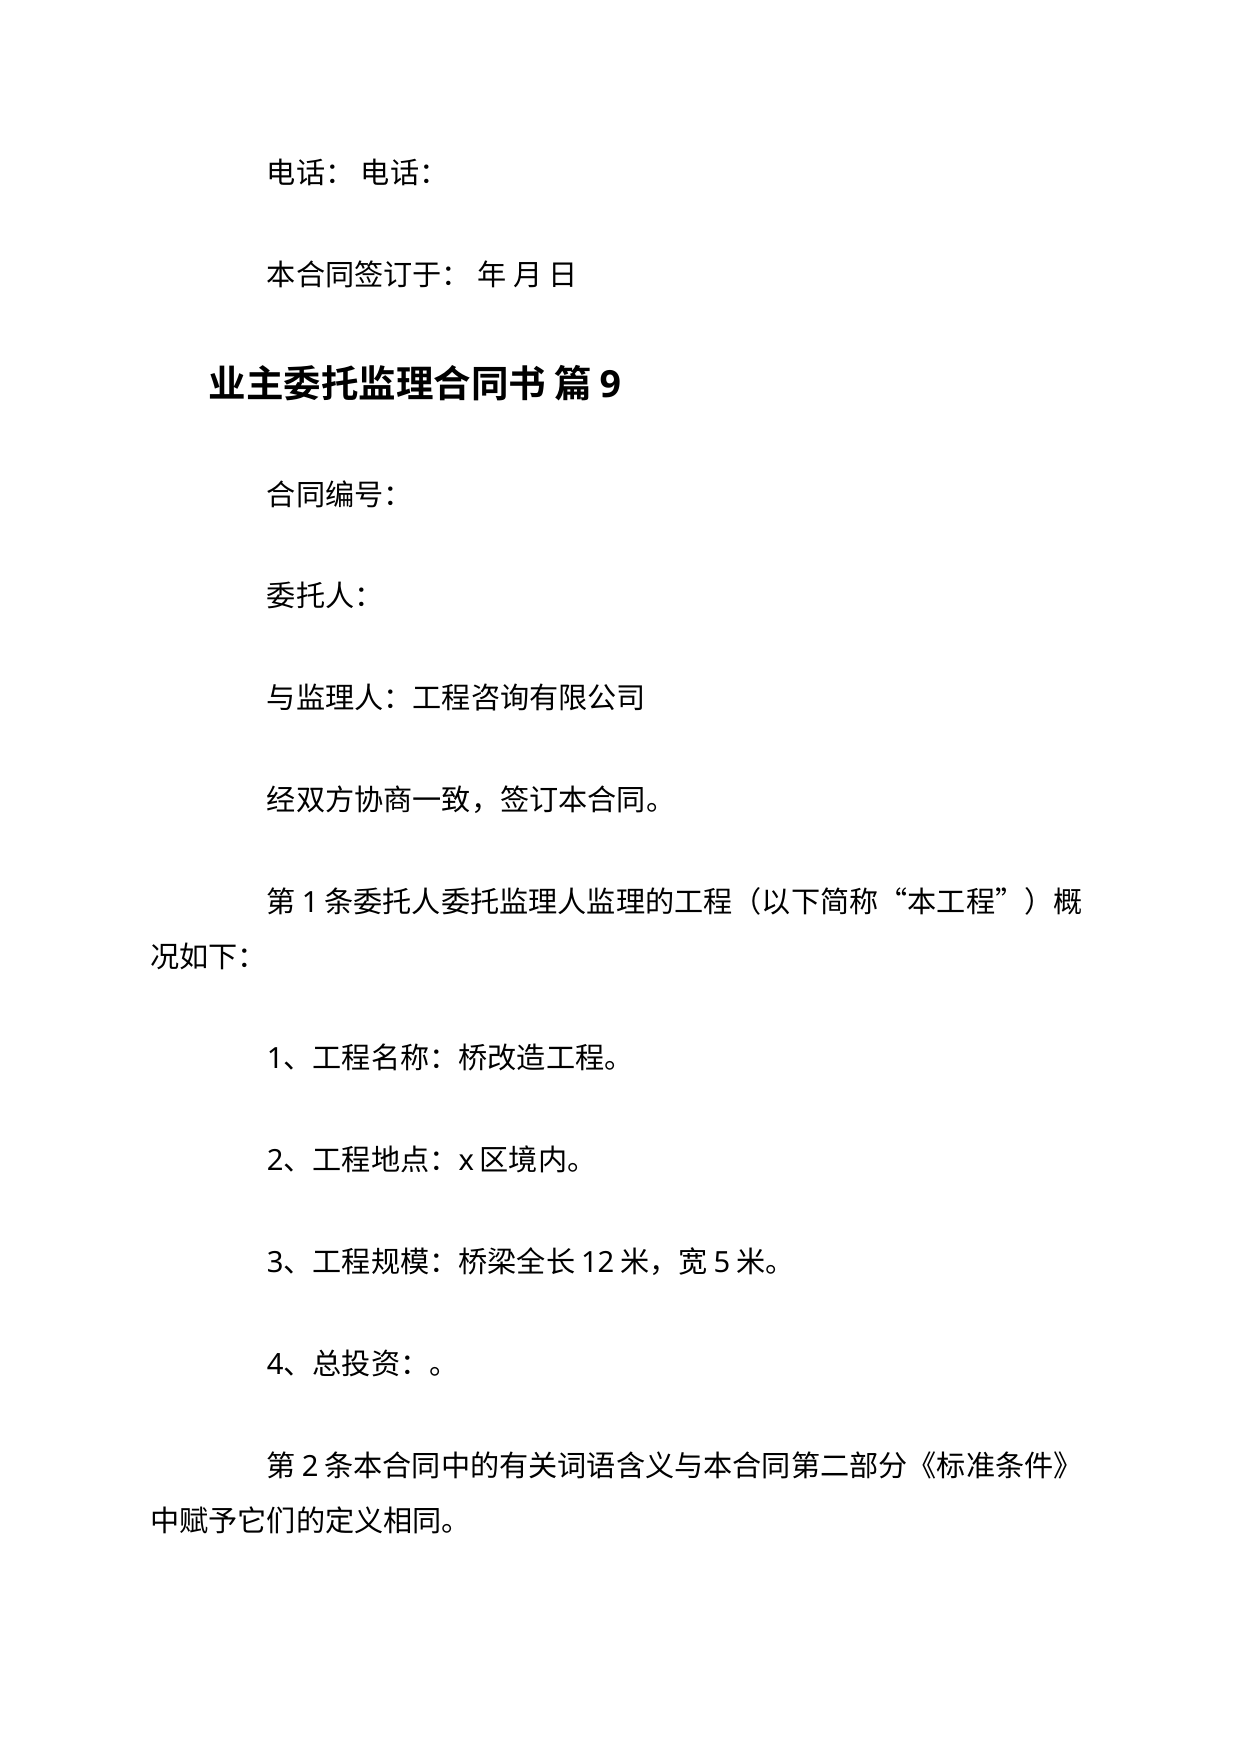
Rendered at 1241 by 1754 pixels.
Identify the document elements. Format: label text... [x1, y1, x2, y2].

text 第2条本合同中的有关词语含义与本合同第二部分《标准条件》中赋予它们的定义相同。 [150, 1443, 1090, 1540]
text 委托人： [150, 573, 1090, 615]
text 业主委托监理合同书 篇9 [150, 353, 1090, 408]
text 4、总投资：。 [150, 1341, 1090, 1383]
text 合同编号： [150, 471, 1090, 513]
text 1、工程名称：桥改造工程。 [150, 1035, 1090, 1077]
text 经双方协商一致，签订本合同。 [150, 776, 1090, 819]
text 第1条委托人委托监理人监理的工程（以下简称“本工程”）概况如下： [150, 878, 1090, 976]
text 3、工程规模：桥梁全长12米，宽5米。 [150, 1239, 1090, 1281]
text 电话： 电话： [150, 150, 1090, 192]
text 2、工程地点：x区境内。 [150, 1137, 1090, 1179]
text 本合同签订于： 年 月 日 [150, 252, 1090, 294]
text 与监理人：工程咨询有限公司 [150, 675, 1090, 717]
